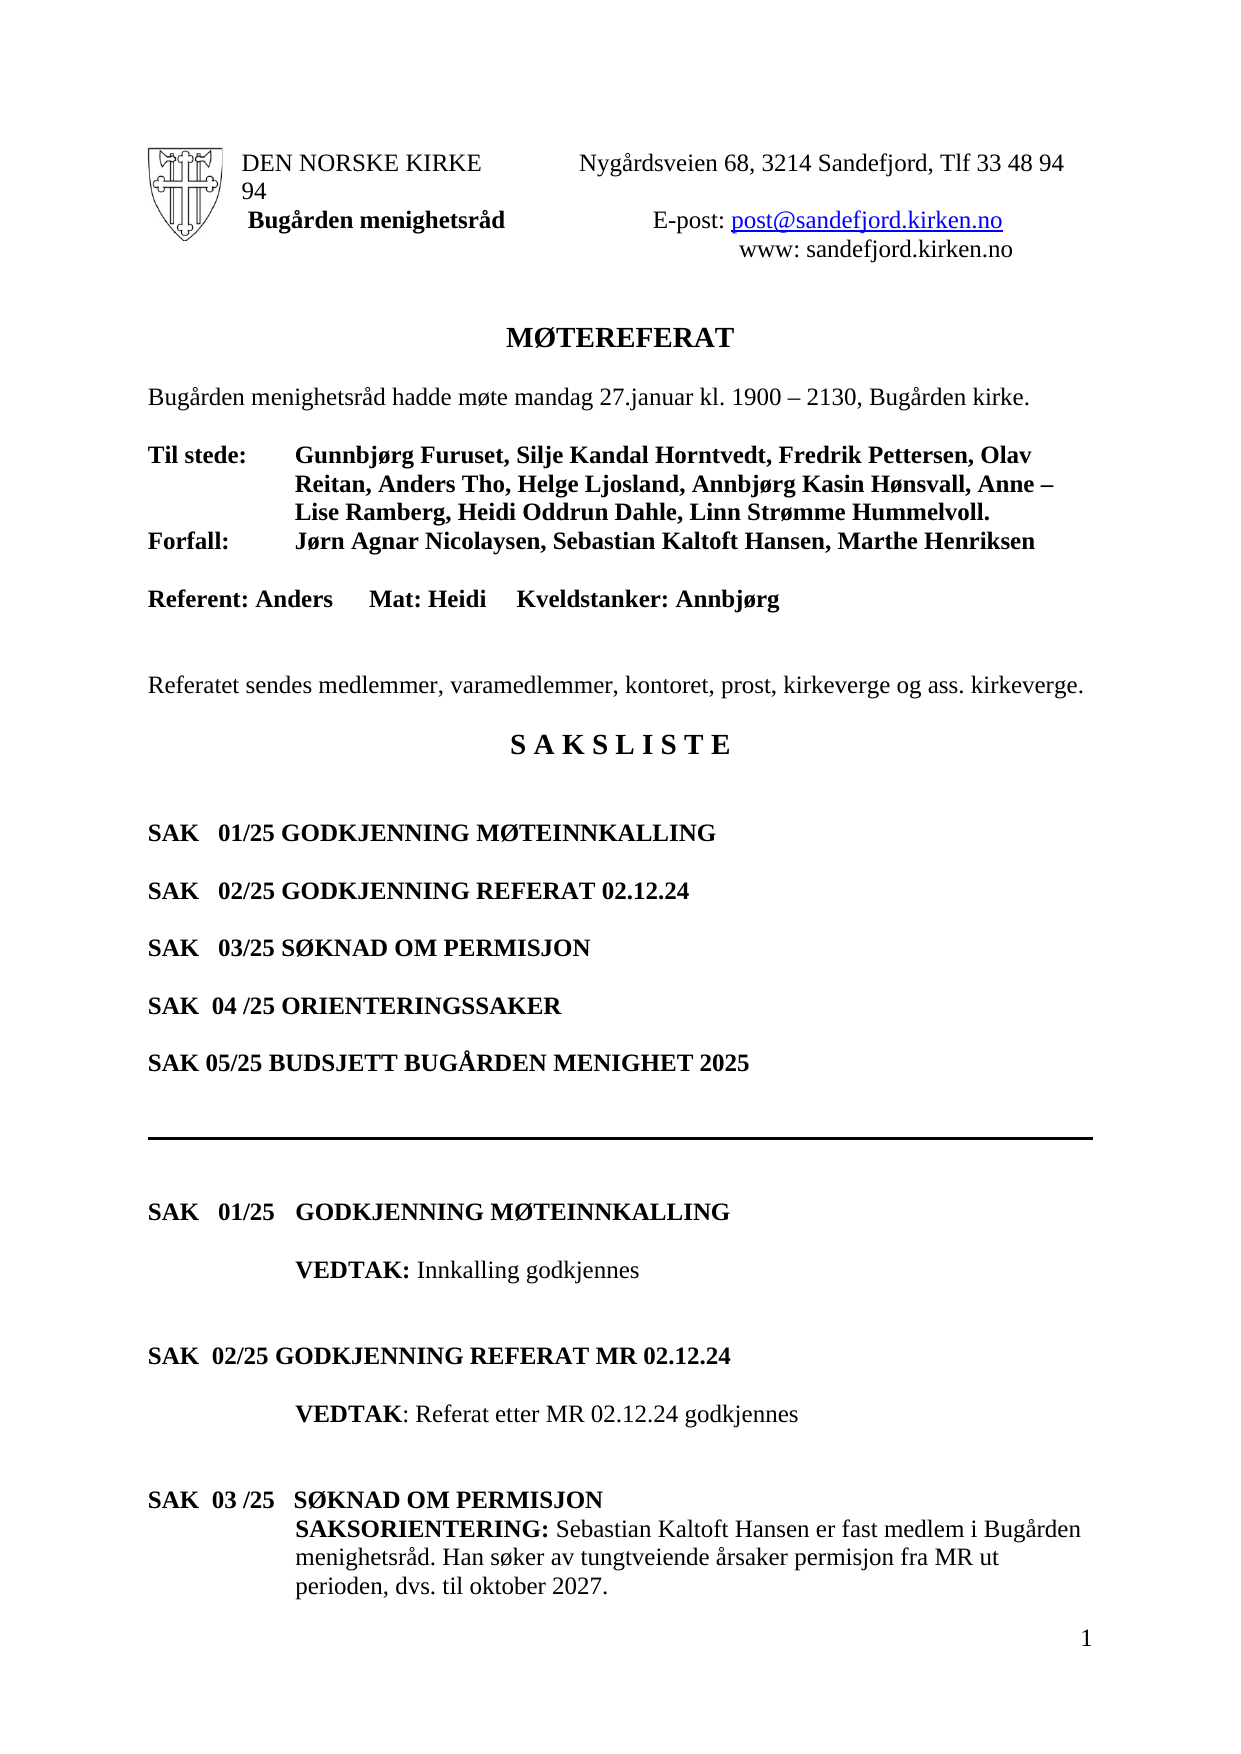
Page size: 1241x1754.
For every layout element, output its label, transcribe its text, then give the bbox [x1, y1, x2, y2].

text SAK 05/25 BUDSJETT BUGÅRDEN MENIGHET 2025 [148, 1048, 1093, 1077]
text SAK 03 /25 SØKNAD OM PERMISJON [148, 1485, 1093, 1514]
text VEDTAK: Referat etter MR 02.12.24 godkjennes [221, 1399, 1093, 1427]
subtitle MØTEREFERAT [148, 320, 1093, 354]
text SAK 02/25 GODKJENNING REFERAT 02.12.24 [148, 876, 1093, 905]
text VEDTAK: Innkalling godkjennes [148, 1255, 1093, 1284]
picture [147, 147, 223, 238]
text Bugården menighetsråd E-post: post@sandefjord.kirken.no www: sandefjord.kirken.no [148, 205, 1093, 263]
text SAK 01/25 GODKJENNING MØTEINNKALLING [148, 818, 1093, 847]
text Forfall: Jørn Agnar Nicolaysen, Sebastian Kaltoft Hansen, Marthe Henriksen [148, 526, 1093, 555]
text Referatet sendes medlemmer, varamedlemmer, kontoret, prost, kirkeverge og ass. kirkeverge. [148, 670, 1093, 699]
text SAKSORIENTERING: Sebastian Kaltoft Hansen er fast medlem i Bugården menighetsråd. Han søker av tungtveiende årsaker permisjon fra MR ut perioden, dvs. til oktober 2027. [295, 1514, 1093, 1600]
text SAK 01/25 GODKJENNING MØTEINNKALLING [148, 1197, 1093, 1226]
text Til stede: Gunnbjørg Furuset, Silje Kandal Horntvedt, Fredrik Pettersen, Olav Reitan, Anders Tho, Helge Ljosland, Annbjørg Kasin Hønsvall, Anne – Lise Ramberg, Heidi Oddrun Dahle, Linn Strømme Hummelvoll. [148, 440, 1093, 526]
text SAK 03/25 SØKNAD OM PERMISJON [148, 933, 1093, 962]
text DEN NORSKE KIRKE Nygårdsveien 68, 3214 Sandefjord, Tlf 33 48 94 94 [223, 148, 1093, 205]
text SAK 04 /25 ORIENTERINGSSAKER [148, 991, 1093, 1020]
text SAK 02/25 GODKJENNING REFERAT MR 02.12.24 [148, 1341, 1093, 1370]
text S A K S L I S T E [148, 727, 1093, 761]
text Referent: Anders Mat: Heidi Kveldstanker: Annbjørg [148, 584, 1093, 612]
text Bugården menighetsråd hadde møte mandag 27.januar kl. 1900 – 2130, Bugården kirke. [148, 382, 1093, 411]
